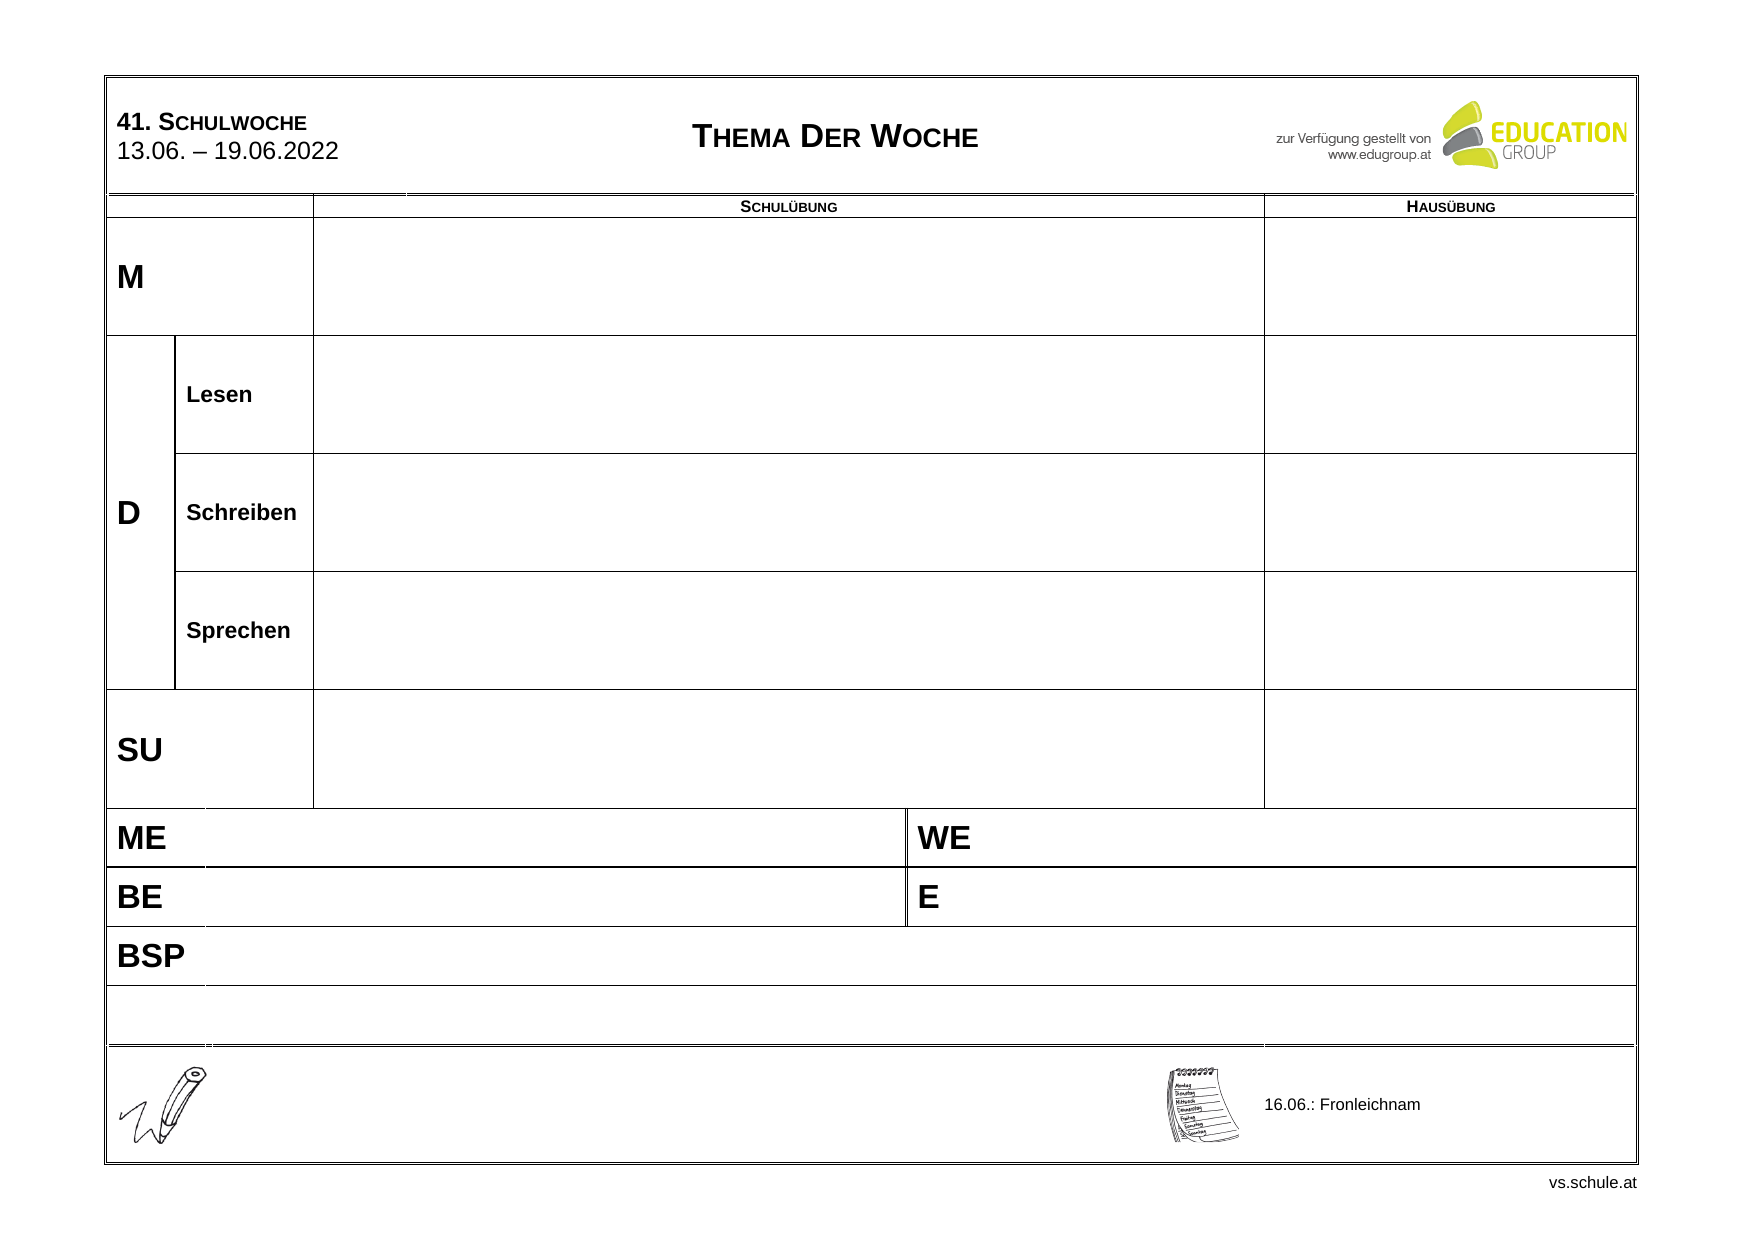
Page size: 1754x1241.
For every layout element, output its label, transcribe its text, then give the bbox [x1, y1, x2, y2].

table_cell WE [908, 809, 1636, 866]
table_cell ME [107, 809, 205, 866]
table_header Thema Der Woche [407, 78, 1264, 193]
table_header [1265, 78, 1636, 193]
table_cell [206, 809, 905, 866]
table_cell [314, 454, 1264, 571]
table_cell [314, 336, 1264, 453]
table_cell SU [107, 690, 313, 807]
table_cell [314, 572, 1264, 689]
table_cell BE [107, 868, 205, 926]
table_cell Schreiben [176, 454, 313, 571]
table_cell [314, 690, 1264, 807]
table_cell [1265, 690, 1636, 807]
table_cell [206, 868, 905, 926]
table_cell Hausübung [1265, 193, 1638, 217]
table_cell BSP [107, 927, 205, 984]
table_cell [1265, 572, 1636, 689]
table_cell [1265, 218, 1636, 335]
picture [116, 1056, 211, 1149]
table_cell Sprechen [176, 572, 313, 689]
picture [1276, 100, 1627, 171]
table_cell D [107, 336, 174, 689]
table_cell [206, 927, 1636, 984]
table_cell Lesen [176, 336, 313, 453]
table_cell [213, 1047, 1264, 1162]
picture [1167, 1067, 1239, 1143]
table_cell M [107, 218, 313, 335]
table_header 41. Schulwoche 13.06. – 19.06.2022 [107, 78, 406, 193]
table_cell [107, 986, 205, 1044]
table_cell [107, 1044, 212, 1162]
table_cell [206, 986, 1636, 1044]
text vs.schule.at [118, 75, 1725, 1194]
table_cell [314, 218, 1264, 335]
table_cell E [908, 868, 1636, 926]
table_cell Schulübung [314, 196, 1264, 217]
table_cell [1265, 454, 1636, 571]
table_cell 16.06.: Fronleichnam [1265, 1044, 1636, 1162]
table_cell [1265, 336, 1636, 453]
table_cell [105, 193, 313, 217]
